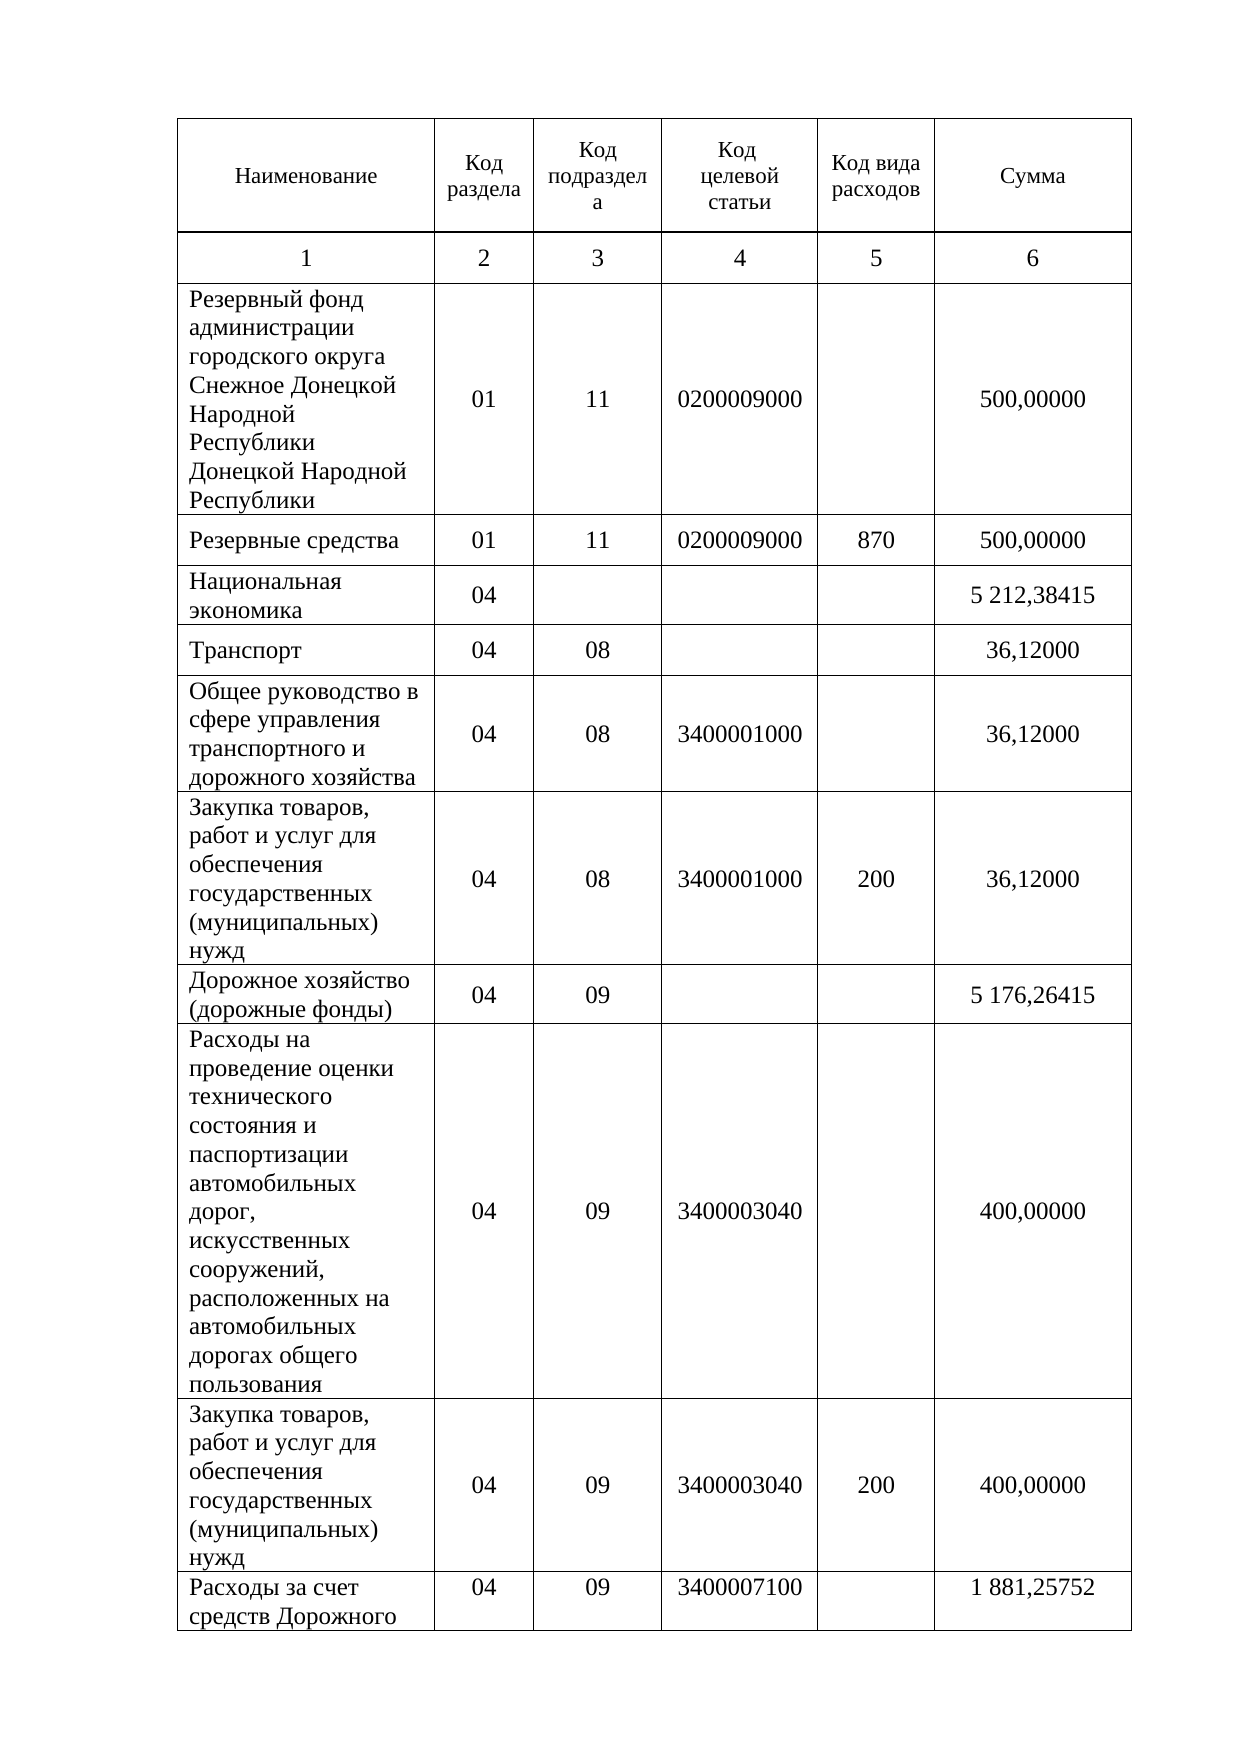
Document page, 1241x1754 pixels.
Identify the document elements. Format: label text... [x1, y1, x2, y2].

table_cell [818, 965, 934, 1023]
table_cell 04 [435, 1399, 533, 1571]
table_cell 1 [178, 233, 434, 283]
table_cell 04 [435, 566, 533, 623]
table_cell Расходы на проведение оценки технического состояния и паспортизации автомобильных дорог, искусственных сооружений, расположенных на автомобильных дорогах общего пользования [178, 1024, 434, 1398]
table_cell Резервный фонд администрации городского округа Снежное Донецкой Народной Республики Донецкой Народной Республики [178, 284, 434, 514]
table_cell 5 212,38415 [935, 566, 1131, 623]
table_cell 400,00000 [935, 1399, 1131, 1571]
table_cell 0200009000 [662, 284, 817, 514]
table_cell 11 [534, 284, 661, 514]
table_cell 400,00000 [935, 1024, 1131, 1398]
table_cell 09 [534, 1572, 661, 1630]
table_cell [662, 625, 817, 675]
table_header Код раздела [435, 119, 533, 231]
table_cell 3400003040 [662, 1024, 817, 1398]
table_cell 36,12000 [935, 676, 1131, 791]
table_cell [818, 1024, 934, 1398]
table_cell 04 [435, 676, 533, 791]
table_cell 3400003040 [662, 1399, 817, 1571]
table_cell 04 [435, 965, 533, 1023]
table_cell 04 [435, 792, 533, 964]
table_cell Общее руководство в сфере управления транспортного и дорожного хозяйства [178, 676, 434, 791]
table_cell 2 [435, 233, 533, 283]
table_cell 04 [435, 625, 533, 675]
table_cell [178, 1399, 434, 1571]
table_cell 870 [818, 515, 934, 565]
table_cell 09 [534, 1399, 661, 1571]
table_cell 08 [534, 676, 661, 791]
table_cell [178, 1572, 434, 1630]
table_cell [534, 566, 661, 623]
table_cell 5 176,26415 [935, 965, 1131, 1023]
table_cell 09 [534, 965, 661, 1023]
table_cell Закупка товаров, работ и услуг для обеспечения государственных (муниципальных) нужд [178, 792, 434, 964]
table_cell 500,00000 [935, 284, 1131, 514]
table_cell [818, 1572, 934, 1630]
table_cell 01 [435, 284, 533, 514]
table_cell 3400001000 [662, 676, 817, 791]
table_cell Национальная экономика [178, 566, 434, 623]
table_header Код подраздела [534, 119, 661, 231]
table_cell [818, 284, 934, 514]
table_cell [818, 566, 934, 623]
table_cell Дорожное хозяйство (дорожные фонды) [178, 965, 434, 1023]
table_cell 4 [662, 233, 817, 283]
table_cell 36,12000 [935, 625, 1131, 675]
table_cell [662, 965, 817, 1023]
table_cell 6 [935, 233, 1131, 283]
table_cell 08 [534, 792, 661, 964]
table_cell 11 [534, 515, 661, 565]
table_cell Резервные средства [178, 515, 434, 565]
table_cell 1 881,25752 [935, 1572, 1131, 1630]
table_cell 04 [435, 1024, 533, 1398]
table_cell 3400001000 [662, 792, 817, 964]
table_cell Транспорт [178, 625, 434, 675]
table_cell 200 [818, 1399, 934, 1571]
table_header Наименование [178, 119, 434, 231]
table_header Сумма [935, 119, 1131, 231]
table_cell 36,12000 [935, 792, 1131, 964]
table_cell 500,00000 [935, 515, 1131, 565]
table_cell [818, 676, 934, 791]
table_cell 01 [435, 515, 533, 565]
table_cell 5 [818, 233, 934, 283]
table_header Код целевой статьи [662, 119, 817, 231]
table_cell 0200009000 [662, 515, 817, 565]
table_cell 09 [534, 1024, 661, 1398]
table_header Код вида расходов [818, 119, 934, 231]
table_cell 3 [534, 233, 661, 283]
table_cell 200 [818, 792, 934, 964]
table_cell 04 [435, 1572, 533, 1630]
table_cell [662, 566, 817, 623]
table_cell 3400007100 [662, 1572, 817, 1630]
table_cell [818, 625, 934, 675]
table_cell 08 [534, 625, 661, 675]
